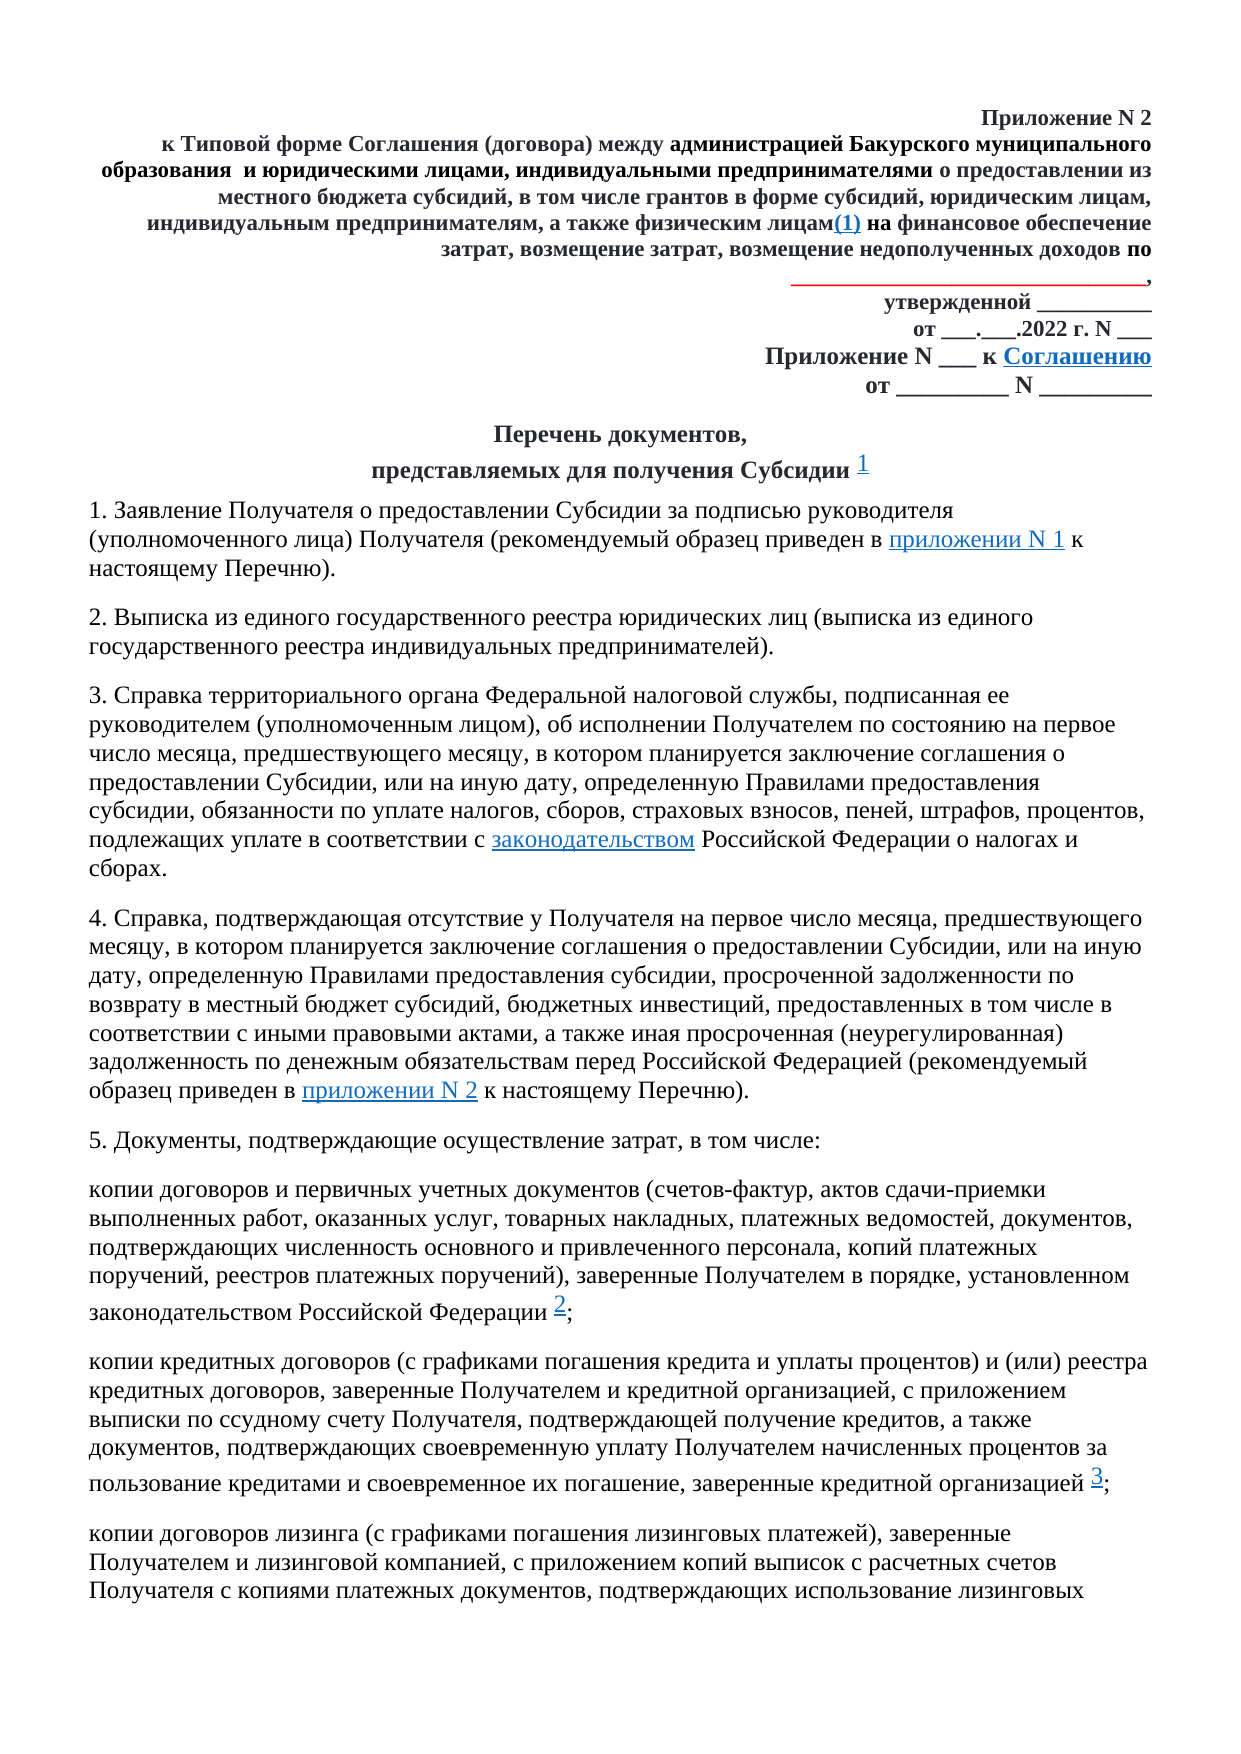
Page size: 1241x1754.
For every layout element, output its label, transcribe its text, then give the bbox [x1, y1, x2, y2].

text Приложение N 2 к Типовой форме Соглашения (договора) между администрацией Бакурского муниципального образования и юридическими лицами, индивидуальными предпринимателями о предоставлении из местного бюджета субсидий, в том числе грантов в форме субсидий, юридическим лицам, индивидуальным предпринимателям, а также физическим лицам(1) на финансовое обеспечение затрат, возмещение затрат, возмещение недополученных доходов по _______________________________, утвержденной __________ от ___.___.2022 г. N ___ [89, 104, 1152, 341]
text копии договоров и первичных учетных документов (счетов-фактур, актов сдачи-приемки выполненных работ, оказанных услуг, товарных накладных, платежных ведомостей, документов, подтверждающих численность основного и привлеченного персонала, копий платежных поручений, реестров платежных поручений), заверенные Получателем в порядке, установленном законодательством Российской Федерации 2; [89, 1174, 1152, 1325]
text Приложение N ___ к Соглашению от _________ N _________ [89, 341, 1152, 398]
text 5. Документы, подтверждающие осуществление затрат, в том числе: [89, 1125, 1152, 1153]
text 3. Справка территориального органа Федеральной налоговой службы, подписанная ее руководителем (уполномоченным лицом), об исполнении Получателем по состоянию на первое число месяца, предшествующего месяцу, в котором планируется заключение соглашения о предоставлении Субсидии, или на иную дату, определенную Правилами предоставления субсидии, обязанности по уплате налогов, сборов, страховых взносов, пеней, штрафов, процентов, подлежащих уплате в соответствии с законодательством Российской Федерации о налогах и сборах. [89, 681, 1152, 882]
text копии кредитных договоров (с графиками погашения кредита и уплаты процентов) и (или) реестра кредитных договоров, заверенные Получателем и кредитной организацией, с приложением выписки по ссудному счету Получателя, подтверждающей получение кредитов, а также документов, подтверждающих своевременную уплату Получателем начисленных процентов за пользование кредитами и своевременное их погашение, заверенные кредитной организацией 3; [89, 1346, 1152, 1497]
text 2. Выписка из единого государственного реестра юридических лиц (выписка из единого государственного реестра индивидуальных предпринимателей). [89, 602, 1152, 660]
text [89, 1518, 1152, 1604]
text 1. Заявление Получателя о предоставлении Субсидии за подписью руководителя (уполномоченного лица) Получателя (рекомендуемый образец приведен в приложении N 1 к настоящему Перечню). [89, 495, 1152, 581]
text 4. Справка, подтверждающая отсутствие у Получателя на первое число месяца, предшествующего месяцу, в котором планируется заключение соглашения о предоставлении Субсидии, или на иную дату, определенную Правилами предоставления субсидии, просроченной задолженности по возврату в местный бюджет субсидий, бюджетных инвестиций, предоставленных в том числе в соответствии с иными правовыми актами, а также иная просроченная (неурегулированная) задолженность по денежным обязательствам перед Российской Федерацией (рекомендуемый образец приведен в приложении N 2 к настоящему Перечню). [89, 903, 1152, 1104]
text Перечень документов, представляемых для получения Субсидии 1 [89, 419, 1152, 484]
